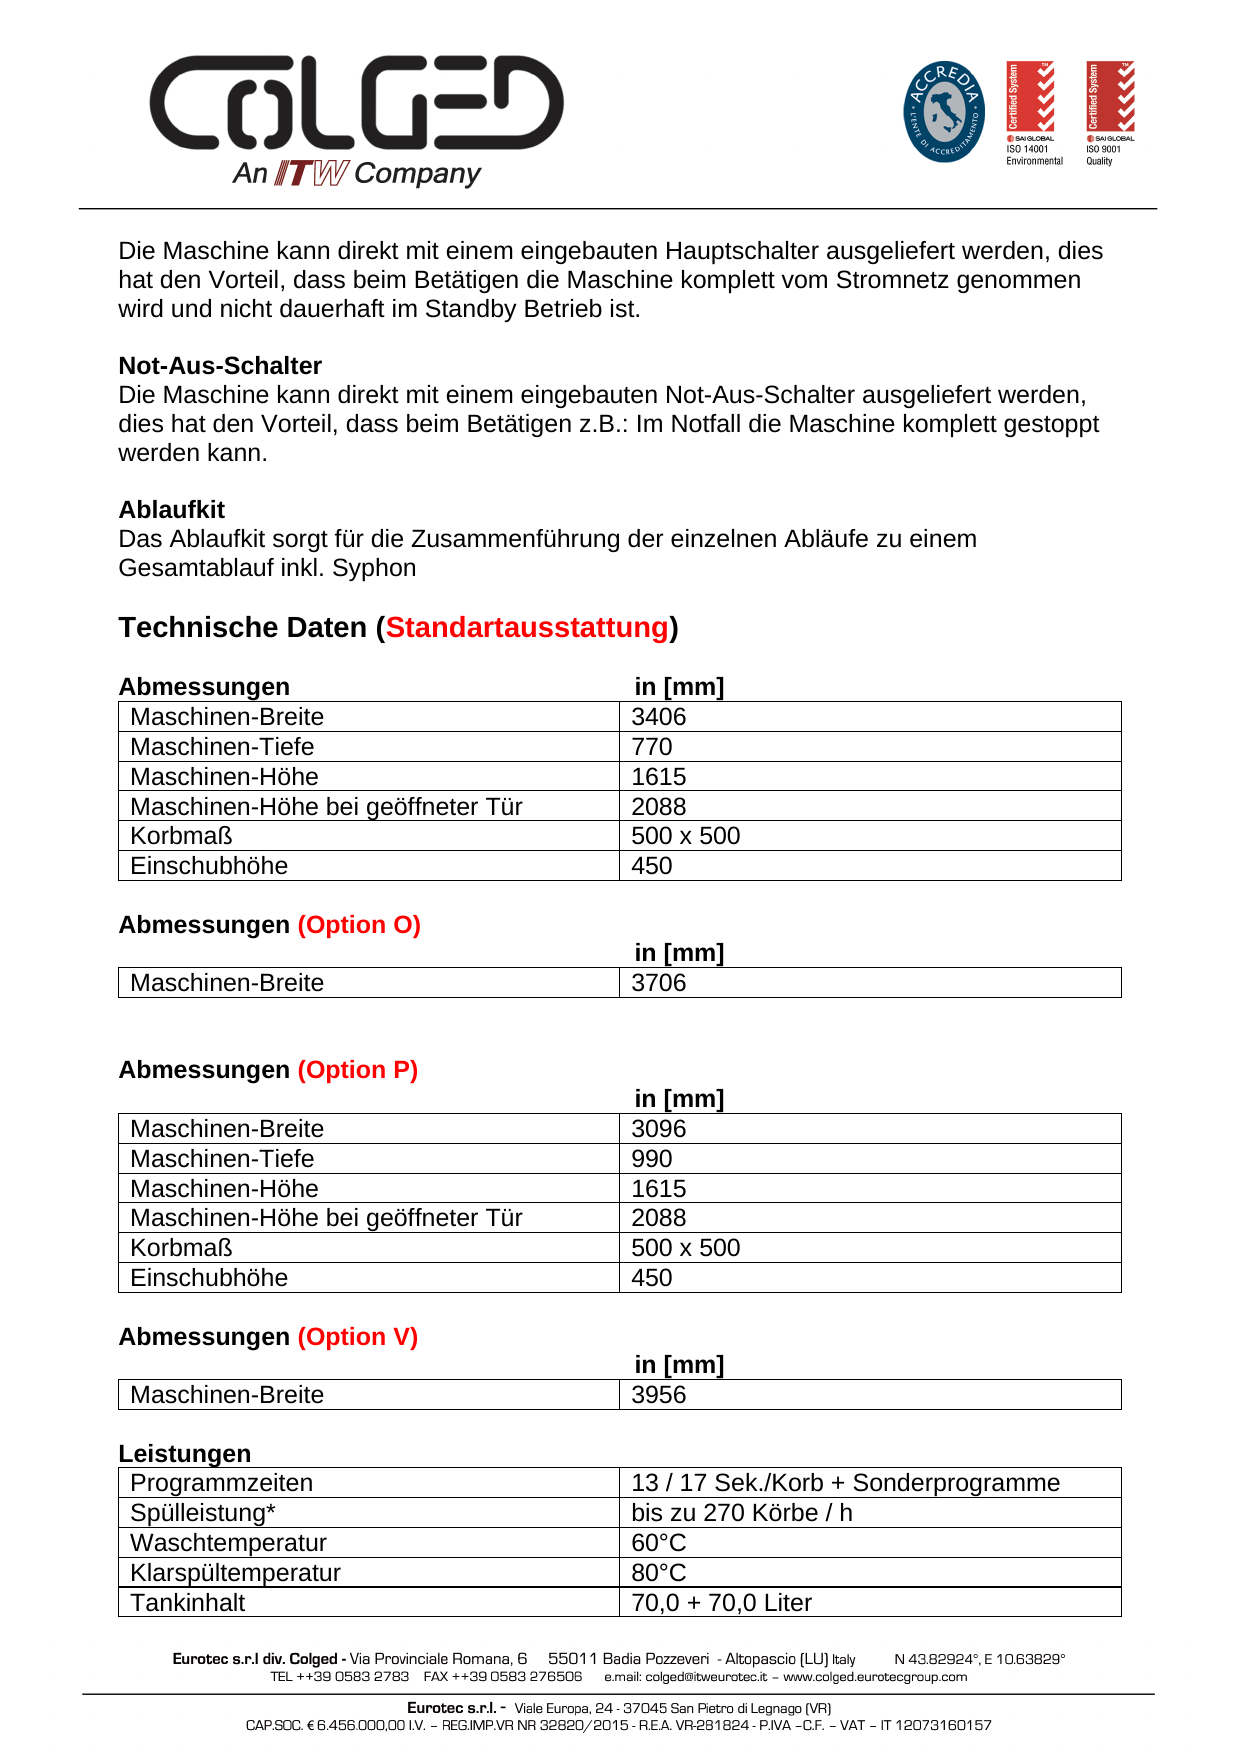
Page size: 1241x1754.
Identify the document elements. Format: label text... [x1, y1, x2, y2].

table_header Maschinen-Breite [119, 968, 619, 997]
table_cell Klarspültemperatur [119, 1558, 619, 1586]
table_cell Korbmaß [119, 1233, 619, 1262]
table_cell Maschinen-Tiefe [119, 732, 619, 761]
text Abmessungen in [mm] [118, 672, 1122, 701]
text in [mm] [118, 1350, 1122, 1379]
table_cell 60°C [620, 1528, 1121, 1557]
table_header Maschinen-Breite [119, 1114, 619, 1143]
picture [6, 1641, 1232, 1749]
text Die Maschine kann direkt mit einem eingebauten Hauptschalter ausgeliefert werden, dies hat den Vorteil, dass beim Betätigen die Maschine komplett vom Stromnetz genommen wird und nicht dauerhaft im Standby Betrieb ist. [118, 236, 1122, 322]
table_cell Maschinen-Höhe bei geöffneter Tür [119, 791, 619, 820]
table_cell 2088 [620, 791, 1121, 820]
table_header 3096 [620, 1114, 1121, 1143]
text in [mm] [118, 1084, 1122, 1113]
table_header Maschinen-Breite [119, 702, 619, 731]
table_cell 1615 [620, 1174, 1121, 1202]
text Abmessungen (Option P) [118, 1055, 1122, 1084]
table_cell 2088 [620, 1203, 1121, 1232]
table_cell 450 [620, 1263, 1121, 1292]
text Ablaufkit [118, 495, 1122, 524]
table_cell Einschubhöhe [119, 851, 619, 880]
table_cell 80°C [620, 1558, 1121, 1586]
table_cell Maschinen-Höhe bei geöffneter Tür [119, 1203, 619, 1232]
table_cell 500 x 500 [620, 1233, 1121, 1262]
table_cell Spülleistung* [119, 1498, 619, 1527]
table_header Programmzeiten [119, 1468, 619, 1497]
table_cell 70,0 + 70,0 Liter [620, 1588, 1121, 1616]
text Technische Daten (Standartausstattung) [118, 610, 1122, 643]
table_cell Maschinen-Höhe [119, 762, 619, 790]
table_cell 770 [620, 732, 1121, 761]
table_cell Tankinhalt [119, 1588, 619, 1616]
table_cell Korbmaß [119, 821, 619, 850]
table_cell bis zu 270 Körbe / h [620, 1498, 1121, 1527]
text Die Maschine kann direkt mit einem eingebauten Not-Aus-Schalter ausgeliefert werden, dies hat den Vorteil, dass beim Betätigen z.B.: Im Notfall die Maschine komplett gestoppt werden kann. [118, 380, 1122, 466]
picture [2, 2, 1235, 219]
text Abmessungen (Option O) [118, 909, 1122, 938]
table_cell 500 x 500 [620, 821, 1121, 850]
table_cell Maschinen-Tiefe [119, 1144, 619, 1172]
text in [mm] [118, 938, 1122, 967]
table_header 13 / 17 Sek./Korb + Sonderprogramme [620, 1468, 1121, 1497]
table_header 3406 [620, 702, 1121, 731]
text Leistungen [118, 1438, 1122, 1467]
text Das Ablaufkit sorgt für die Zusammenführung der einzelnen Abläufe zu einem Gesamtablauf inkl. Syphon [118, 524, 1122, 581]
text Abmessungen (Option V) [118, 1321, 1122, 1350]
table_header 3706 [620, 968, 1121, 997]
table_header 3956 [620, 1380, 1121, 1409]
table_cell Maschinen-Höhe [119, 1174, 619, 1202]
table_cell 1615 [620, 762, 1121, 790]
table_cell 450 [620, 851, 1121, 880]
text Not-Aus-Schalter [118, 351, 1122, 380]
table_header Maschinen-Breite [119, 1380, 619, 1409]
table_cell 990 [620, 1144, 1121, 1172]
table_cell Einschubhöhe [119, 1263, 619, 1292]
table_cell Waschtemperatur [119, 1528, 619, 1557]
